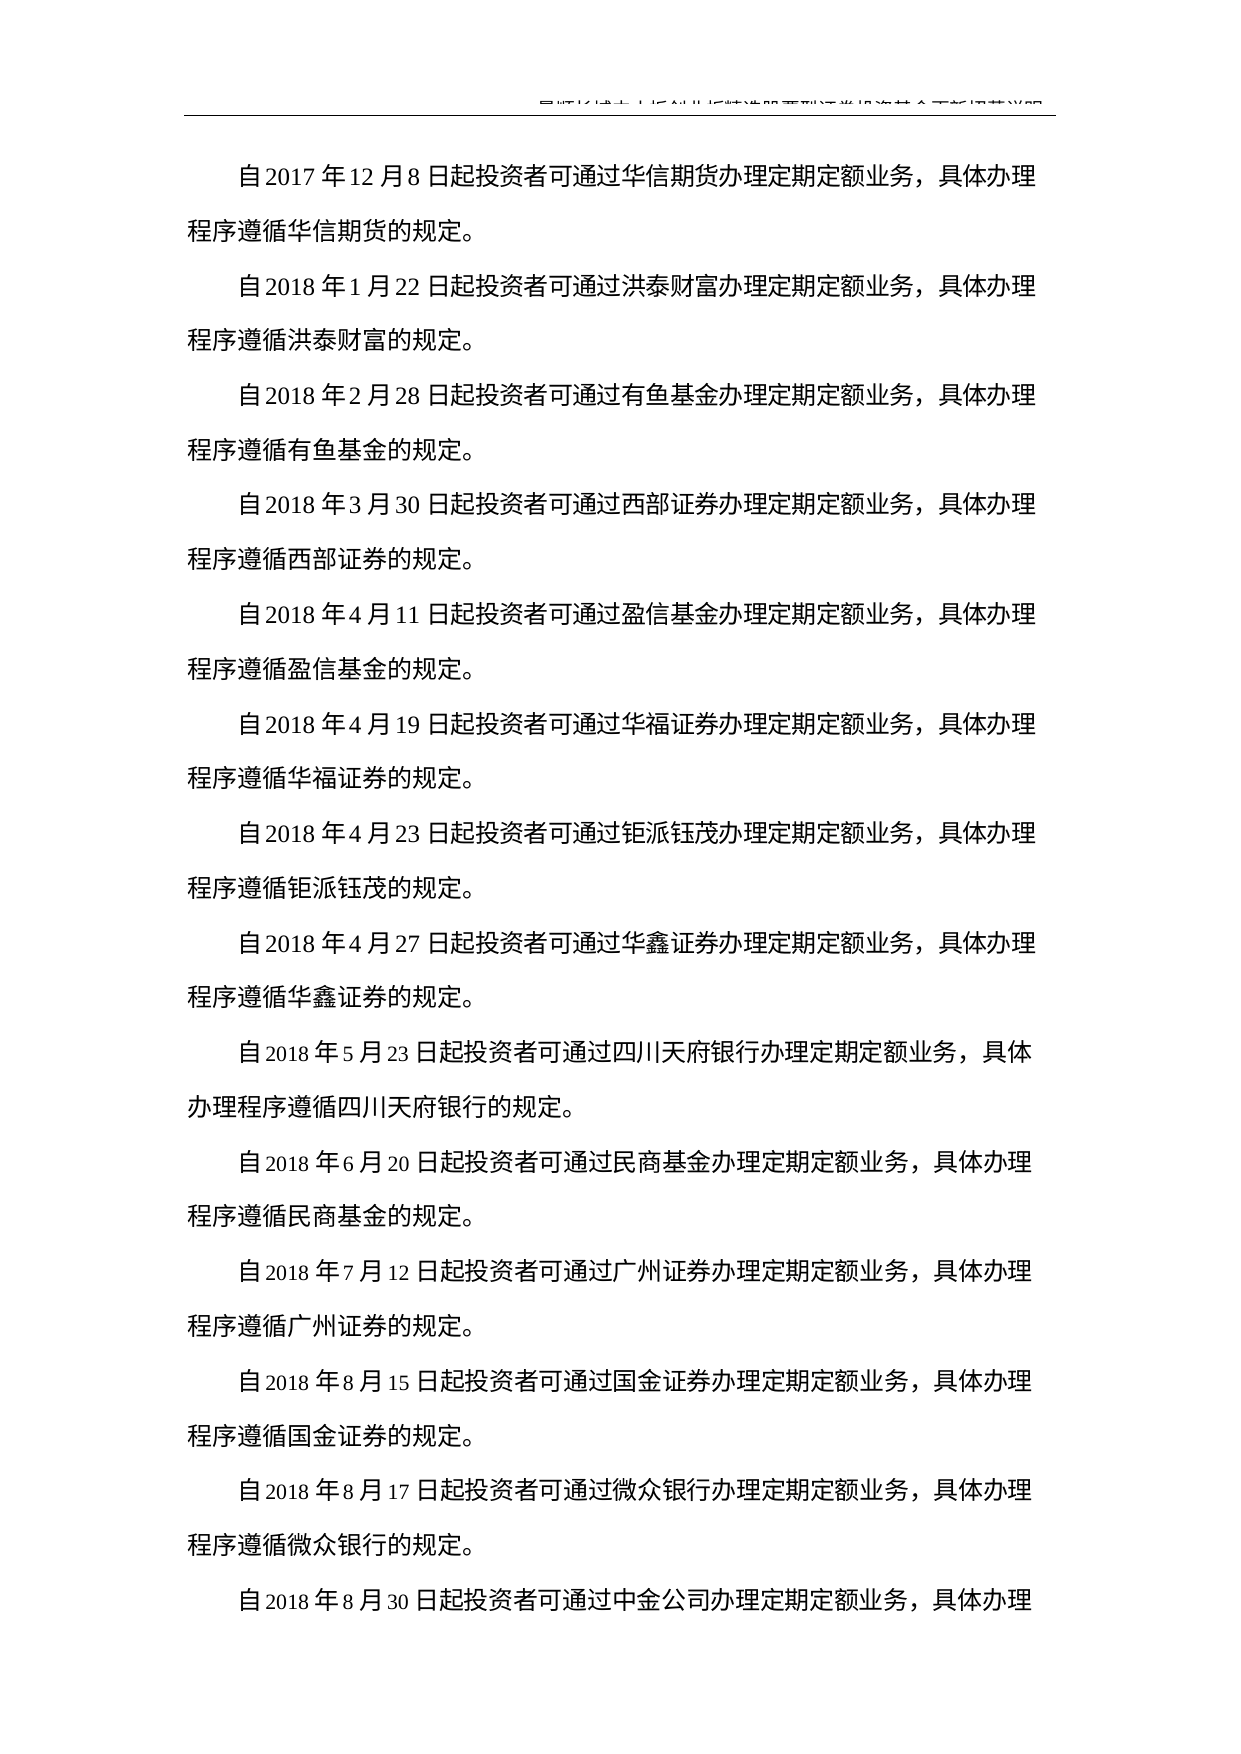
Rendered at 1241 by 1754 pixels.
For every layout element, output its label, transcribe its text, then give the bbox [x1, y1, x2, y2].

text 自 2018 年 8 月 17 日起投资者可通过微众银行办理定期定额业务，具体办理程序遵循微众银行的规定。 [187, 1471, 1053, 1562]
text 自 2018 年 5 月 23 日起投资者可通过四川天府银行办理定期定额业务，具体办理程序遵循四川天府银行的规定。 [187, 1033, 1053, 1123]
text 自 2017 年 12 月 8 日起投资者可通过华信期货办理定期定额业务，具体办理程序遵循华信期货的规定。 [187, 157, 1053, 247]
text 自 2018 年 2 月 28 日起投资者可通过有鱼基金办理定期定额业务，具体办理程序遵循有鱼基金的规定。 [187, 376, 1053, 466]
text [187, 1580, 1053, 1616]
text 自 2018 年 3 月 30 日起投资者可通过西部证券办理定期定额业务，具体办理程序遵循西部证券的规定。 [187, 485, 1053, 576]
text 自 2018 年 4 月 19 日起投资者可通过华福证券办理定期定额业务，具体办理程序遵循华福证券的规定。 [187, 704, 1053, 795]
text 自 2018 年 4 月 27 日起投资者可通过华鑫证券办理定期定额业务，具体办理程序遵循华鑫证券的规定。 [187, 923, 1053, 1014]
text 自 2018 年 8 月 15 日起投资者可通过国金证券办理定期定额业务，具体办理程序遵循国金证券的规定。 [187, 1361, 1053, 1452]
text 自 2018 年 1 月 22 日起投资者可通过洪泰财富办理定期定额业务，具体办理程序遵循洪泰财富的规定。 [187, 266, 1053, 357]
text 自 2018 年 7 月 12 日起投资者可通过广州证券办理定期定额业务，具体办理程序遵循广州证券的规定。 [187, 1252, 1053, 1343]
text 自 2018 年 6 月 20 日起投资者可通过民商基金办理定期定额业务，具体办理程序遵循民商基金的规定。 [187, 1142, 1053, 1233]
text 自 2018 年 4 月 23 日起投资者可通过钜派钰茂办理定期定额业务，具体办理程序遵循钜派钰茂的规定。 [187, 814, 1053, 904]
text 自 2018 年 4 月 11 日起投资者可通过盈信基金办理定期定额业务，具体办理程序遵循盈信基金的规定。 [187, 594, 1053, 686]
